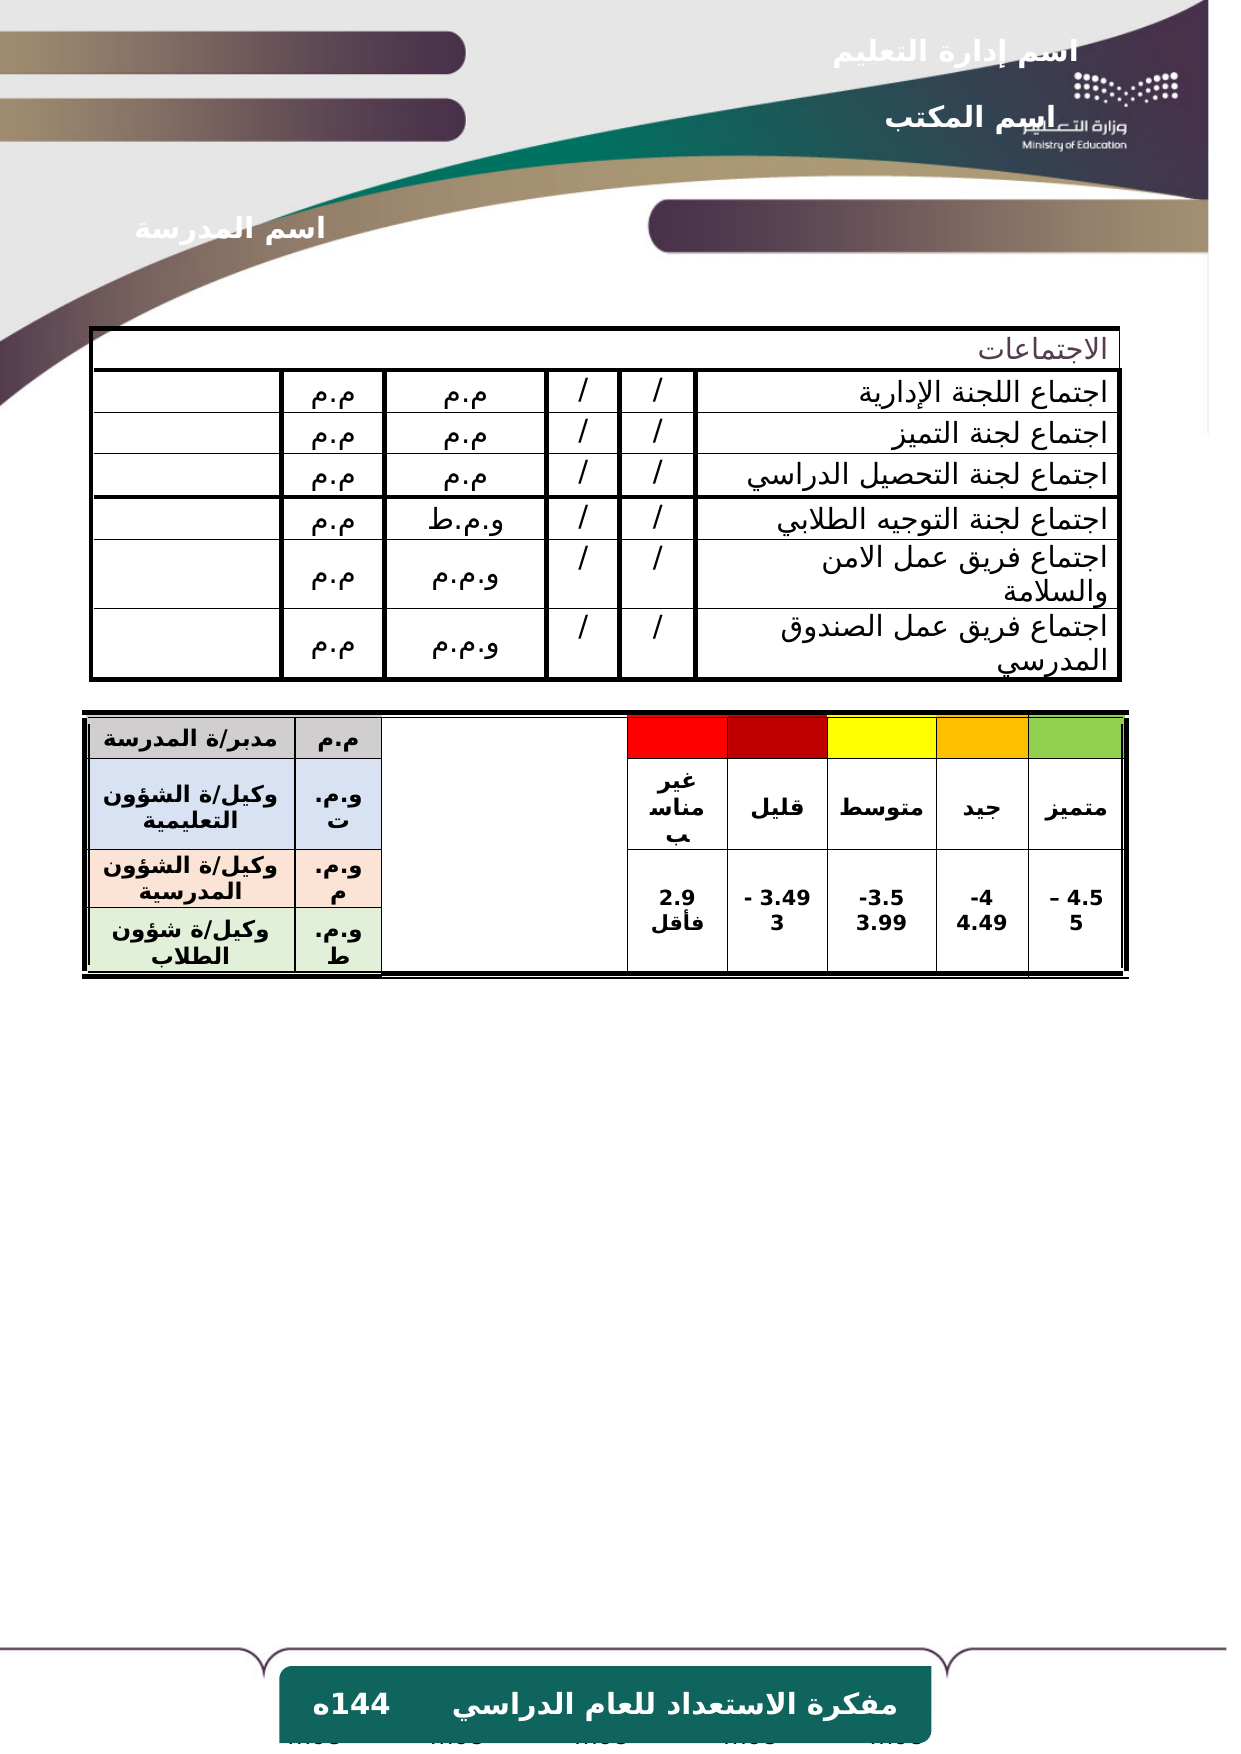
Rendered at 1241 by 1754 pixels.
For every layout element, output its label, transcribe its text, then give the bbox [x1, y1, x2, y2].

picture [0, 0, 1209, 434]
table_cell م.م [284, 540, 382, 608]
table_cell و.م.م [296, 850, 381, 907]
table_cell متميز [1029, 759, 1121, 849]
table_cell / [622, 372, 693, 412]
table_cell / [622, 499, 693, 539]
table_header [828, 718, 936, 758]
table_cell 3.5- 3.99 [828, 850, 936, 971]
table_cell اجتماع لجنة التوجيه الطلابي [698, 499, 1117, 539]
table_cell / [549, 413, 617, 453]
table_cell م.م [284, 454, 382, 494]
table_cell 4.5 – 5 [1029, 850, 1124, 971]
table_cell و.م.م [387, 540, 544, 608]
table_cell الاجتماعات [93, 331, 1119, 367]
table_cell [93, 413, 279, 453]
table_cell م.م [387, 454, 544, 494]
table_cell / [549, 454, 617, 494]
table_cell اجتماع فريق عمل الصندوق المدرسي [698, 609, 1117, 677]
table_cell اجتماع لجنة التحصيل الدراسي [698, 454, 1117, 494]
table_cell / [622, 540, 693, 608]
table_cell وكيل/ة الشؤون التعليمية [90, 759, 294, 849]
table_header مدبر/ة المدرسة [86, 715, 295, 758]
table_cell / [622, 413, 693, 453]
table_cell / [549, 372, 617, 412]
table_cell م.م [284, 372, 382, 412]
table_cell م.م [387, 372, 544, 412]
table_cell و.م.ط [296, 908, 381, 971]
table_cell غير مناسب [628, 759, 727, 849]
table_header [628, 718, 727, 758]
table_header م.م [296, 718, 381, 758]
table_cell 2.9 فأقل [628, 850, 727, 971]
table_cell و.م.ت [296, 759, 381, 849]
table_header [382, 718, 627, 971]
table_cell قليل [728, 759, 827, 849]
table_cell [93, 496, 279, 539]
table_cell [93, 540, 279, 608]
table_cell وكيل/ة شؤون الطلاب [87, 908, 294, 971]
table_cell متوسط [828, 759, 936, 849]
table_cell م.م [284, 499, 382, 539]
table_cell جيد [937, 759, 1028, 849]
table_cell / [549, 499, 617, 539]
table_cell [93, 369, 279, 412]
table_cell وكيل/ة الشؤون المدرسية [90, 850, 294, 907]
table_cell 3.49 - 3 [728, 850, 827, 971]
table_cell [93, 609, 279, 677]
table_cell و.م.ط [387, 499, 544, 539]
table_cell 4- 4.49 [937, 850, 1028, 971]
picture [0, 1636, 1227, 1731]
table_cell م.م [387, 413, 544, 453]
table_cell اجتماع اللجنة الإدارية [698, 372, 1117, 412]
table_cell / [622, 609, 693, 677]
table_header [728, 718, 827, 758]
table_cell / [549, 609, 617, 677]
table_cell م.م [284, 609, 382, 677]
table_cell م.م [284, 413, 382, 453]
table_cell / [622, 454, 693, 494]
table_cell [93, 454, 279, 494]
table_cell و.م.م [387, 609, 544, 677]
table_header [937, 718, 1028, 758]
table_cell / [549, 540, 617, 608]
table_cell اجتماع لجنة التميز [698, 413, 1117, 453]
table_header [1029, 715, 1125, 758]
table_cell اجتماع فريق عمل الامن والسلامة [698, 540, 1117, 608]
